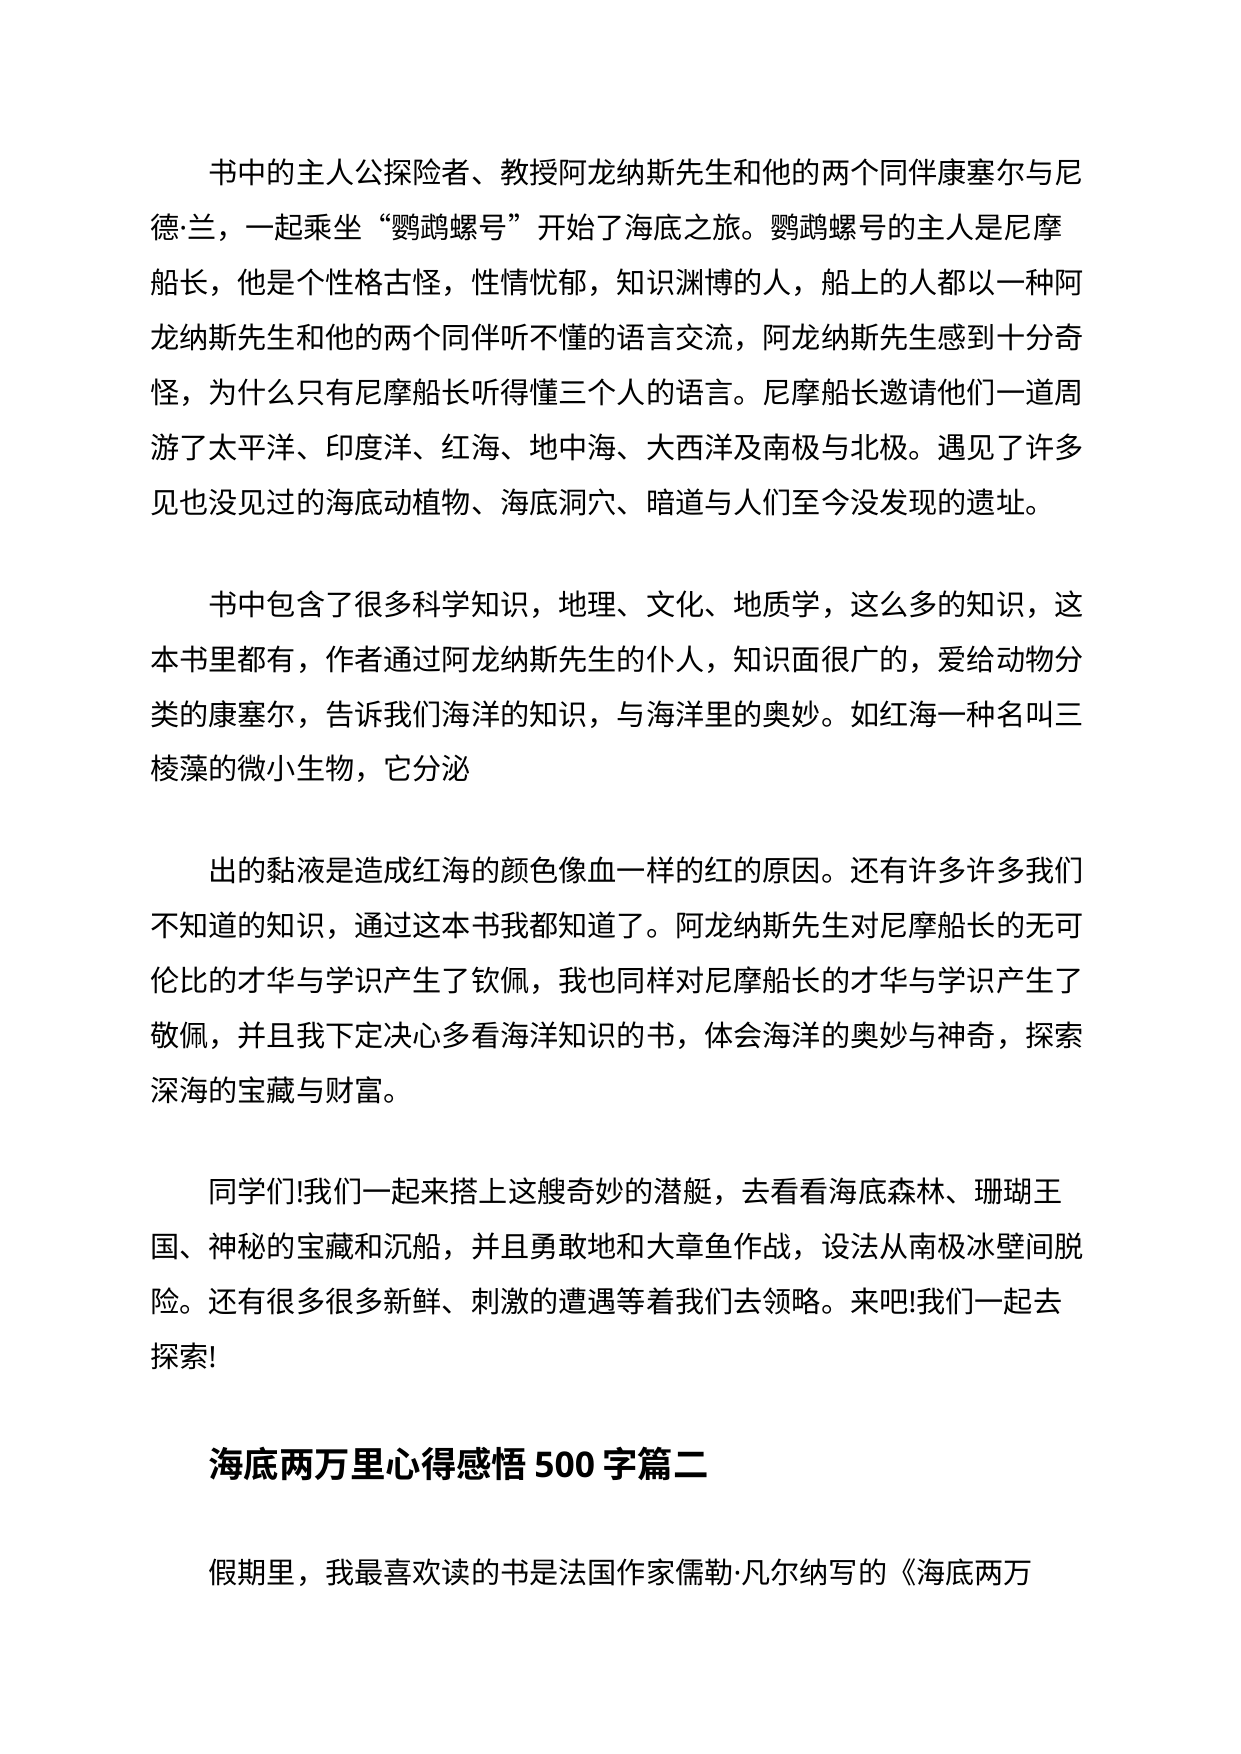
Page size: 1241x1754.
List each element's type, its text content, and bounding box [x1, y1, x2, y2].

text 海底两万里心得感悟500字篇二 [150, 1436, 1090, 1487]
text 书中的主人公探险者、教授阿龙纳斯先生和他的两个同伴康塞尔与尼德·兰，一起乘坐“鹦鹉螺号”开始了海底之旅。鹦鹉螺号的主人是尼摩船长，他是个性格古怪，性情忧郁，知识渊博的人，船上的人都以一种阿龙纳斯先生和他的两个同伴听不懂的语言交流，阿龙纳斯先生感到十分奇怪，为什么只有尼摩船长听得懂三个人的语言。尼摩船长邀请他们一道周游了太平洋、印度洋、红海、地中海、大西洋及南极与北极。遇见了许多见也没见过的海底动植物、海底洞穴、暗道与人们至今没发现的遗址。 [150, 150, 1090, 522]
text 出的黏液是造成红海的颜色像血一样的红的原因。还有许多许多我们不知道的知识，通过这本书我都知道了。阿龙纳斯先生对尼摩船长的无可伦比的才华与学识产生了钦佩，我也同样对尼摩船长的才华与学识产生了敬佩，并且我下定决心多看海洋知识的书，体会海洋的奥妙与神奇，探索深海的宝藏与财富。 [150, 848, 1090, 1109]
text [150, 1549, 1090, 1592]
text 书中包含了很多科学知识，地理、文化、地质学，这么多的知识，这本书里都有，作者通过阿龙纳斯先生的仆人，知识面很广的，爱给动物分类的康塞尔，告诉我们海洋的知识，与海洋里的奥妙。如红海一种名叫三棱藻的微小生物，它分泌 [150, 581, 1090, 788]
text 同学们!我们一起来搭上这艘奇妙的潜艇，去看看海底森林、珊瑚王国、神秘的宝藏和沉船，并且勇敢地和大章鱼作战，设法从南极冰壁间脱险。还有很多很多新鲜、刺激的遭遇等着我们去领略。来吧!我们一起去探索! [150, 1169, 1090, 1376]
